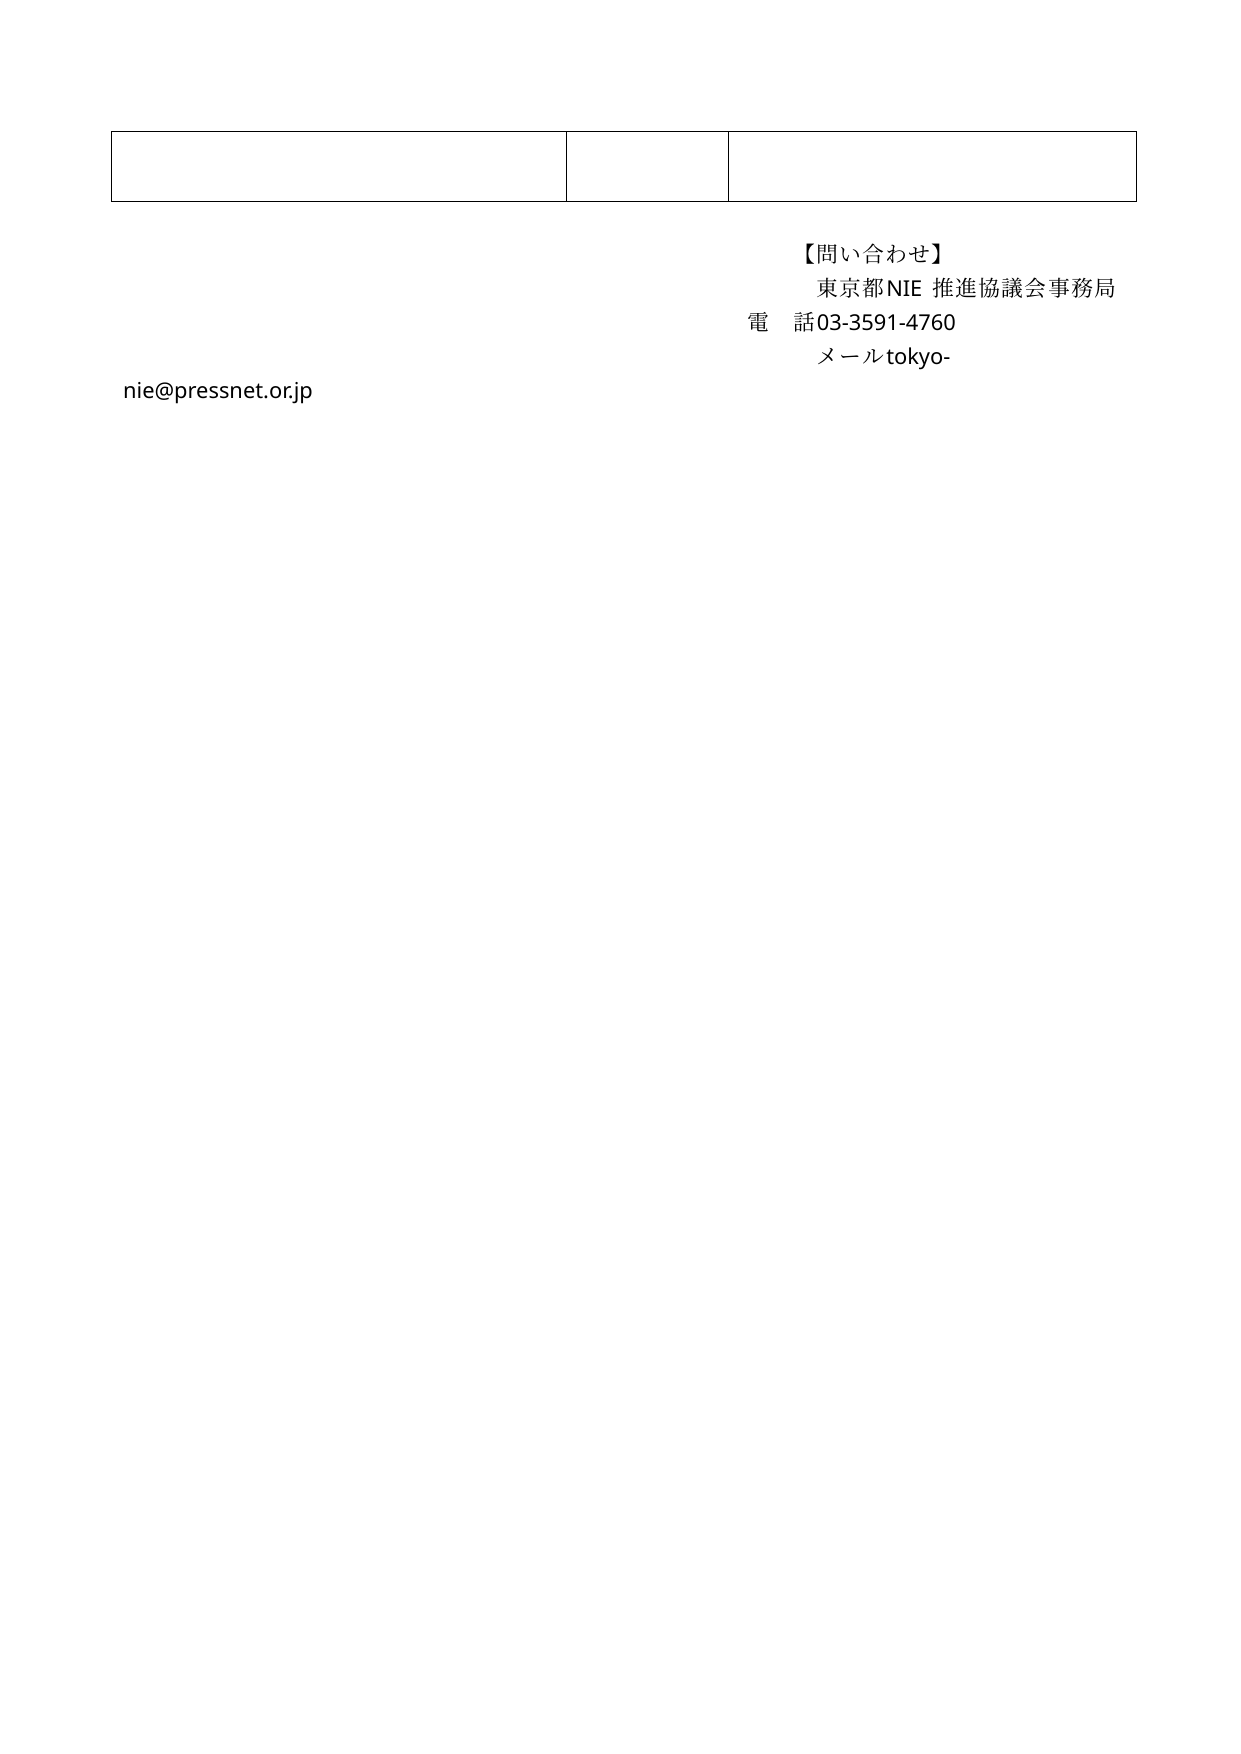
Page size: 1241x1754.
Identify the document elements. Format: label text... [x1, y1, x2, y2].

text 東京都NIE推進協議会事務局 [123, 270, 1118, 304]
text メールtokyo-nie@pressnet.or.jp [123, 338, 1037, 407]
table_cell [567, 132, 728, 201]
text 【問い合わせ】 [123, 236, 1117, 270]
table_cell [729, 132, 1136, 201]
text 電 話03-3591-4760 [123, 304, 1118, 338]
table_cell [112, 132, 566, 201]
